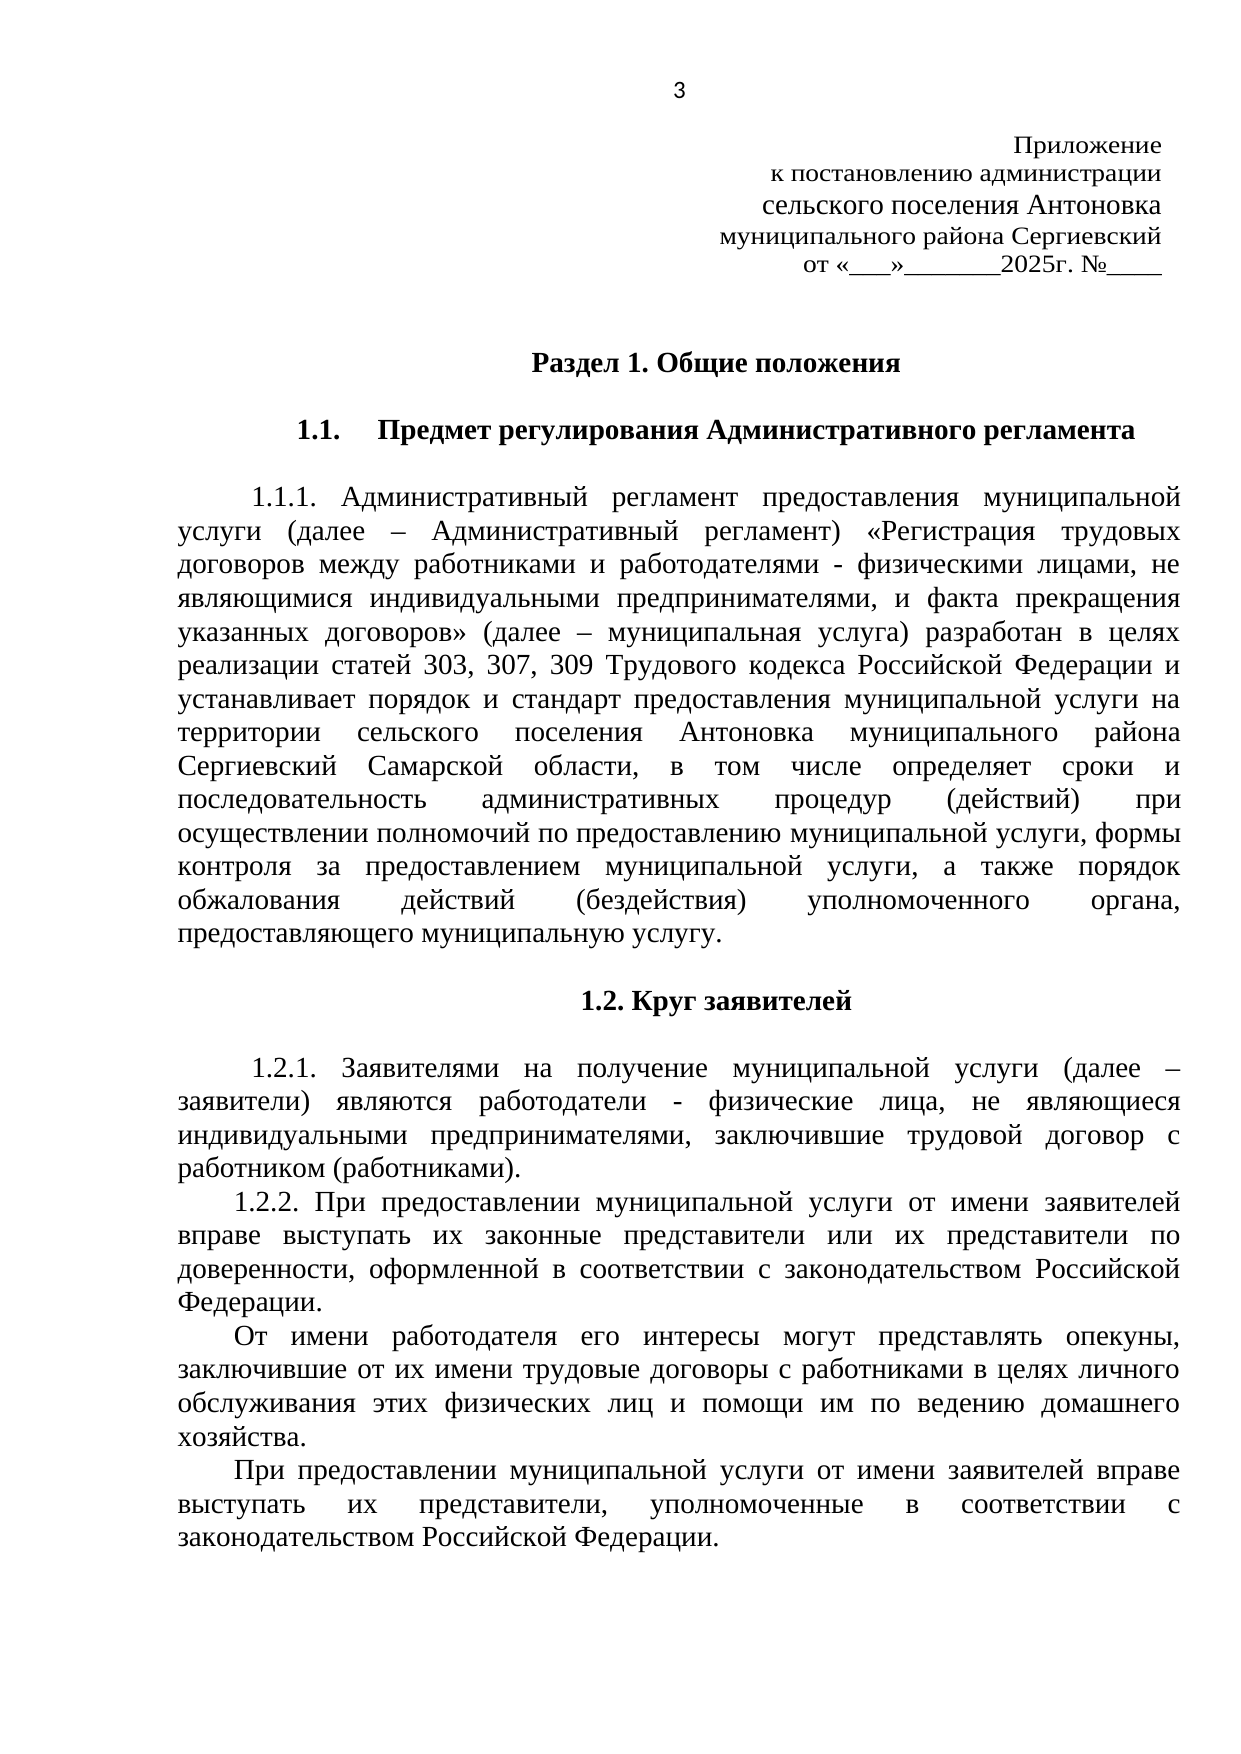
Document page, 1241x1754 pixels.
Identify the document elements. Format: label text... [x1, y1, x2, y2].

text При предоставлении муниципальной услуги от имени заявителей вправе выступать их представители, уполномоченные в соответствии с законодательством Российской Федерации. [177, 1452, 1181, 1553]
text 1.2.2. При предоставлении муниципальной услуги от имени заявителей вправе выступать их законные представители или их представители по доверенности, оформленной в соответствии с законодательством Российской Федерации. [177, 1184, 1181, 1318]
text От имени работодателя его интересы могут представлять опекуны, заключившие от их имени трудовые договоры с работниками в целях личного обслуживания этих физических лиц и помощи им по ведению домашнего хозяйства. [177, 1318, 1181, 1452]
text Приложение [266, 130, 1162, 158]
text 1.2. Круг заявителей [177, 983, 1181, 1016]
text от «___»_______2025г. №____ [266, 249, 1162, 278]
text к постановлению администрации [266, 158, 1162, 187]
text 1.2.1. Заявителями на получение муниципальной услуги (далее – заявители) являются работодатели - физические лица, не являющиеся индивидуальными предпринимателями, заключившие трудовой договор с работником (работниками). [177, 1050, 1181, 1184]
list Предмет регулирования Административного регламента [177, 412, 1181, 446]
text Раздел 1. Общие положения [177, 345, 1181, 379]
text 1.1.1. Административный регламент предоставления муниципальной услуги (далее – Административный регламент) «Регистрация трудовых договоров между работниками и работодателями - физическими лицами, не являющимися индивидуальными предпринимателями, и факта прекращения указанных договоров» (далее – муниципальная услуга) разработан в целях реализации статей 303, 307, 309 Трудового кодекса Российской Федерации и устанавливает порядок и стандарт предоставления муниципальной услуги на территории сельского поселения Антоновка муниципального района Сергиевский Самарской области, в том числе определяет сроки и последовательность административных процедур (действий) при осуществлении полномочий по предоставлению муниципальной услуги, формы контроля за предоставлением муниципальной услуги, а также порядок обжалования действий (бездействия) уполномоченного органа, предоставляющего муниципальную услугу. [177, 479, 1181, 949]
text сельского поселения Антоновка [266, 187, 1162, 221]
text муниципального района Сергиевский [266, 221, 1162, 249]
